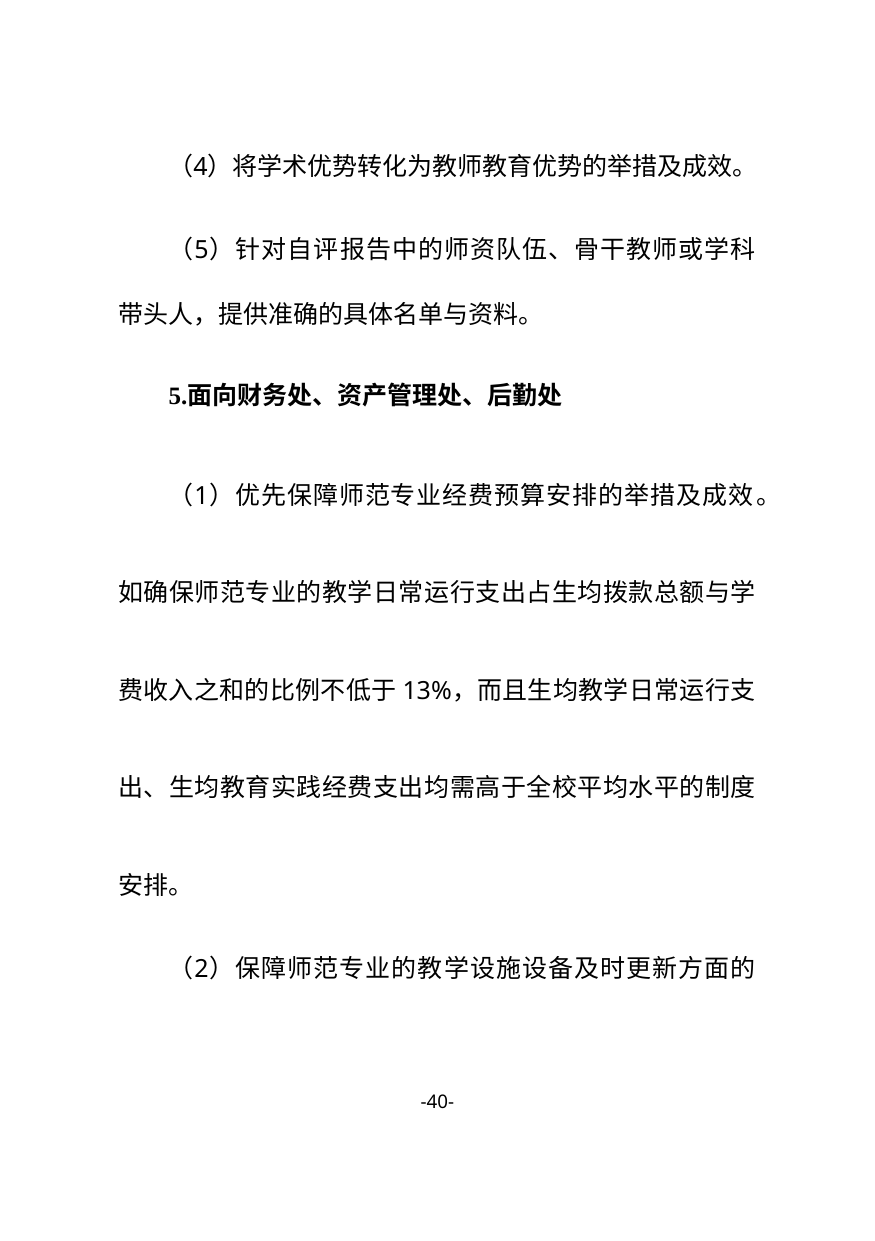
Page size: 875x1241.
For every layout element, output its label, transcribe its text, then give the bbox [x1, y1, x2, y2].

text （1）优先保障师范专业经费预算安排的举措及成效。如确保师范专业的教学日常运行支出占生均拨款总额与学费收入之和的比例不低于13%，而且生均教学日常运行支出、生均教育实践经费支出均需高于全校平均水平的制度安排。 [118, 461, 756, 916]
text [118, 934, 756, 999]
subtitle 5.面向财务处、资产管理处、后勤处 [118, 361, 756, 426]
text （5）针对自评报告中的师资队伍、骨干教师或学科带头人，提供准确的具体名单与资料。 [118, 215, 756, 345]
text （4）将学术优势转化为教师教育优势的举措及成效。 [118, 132, 756, 197]
